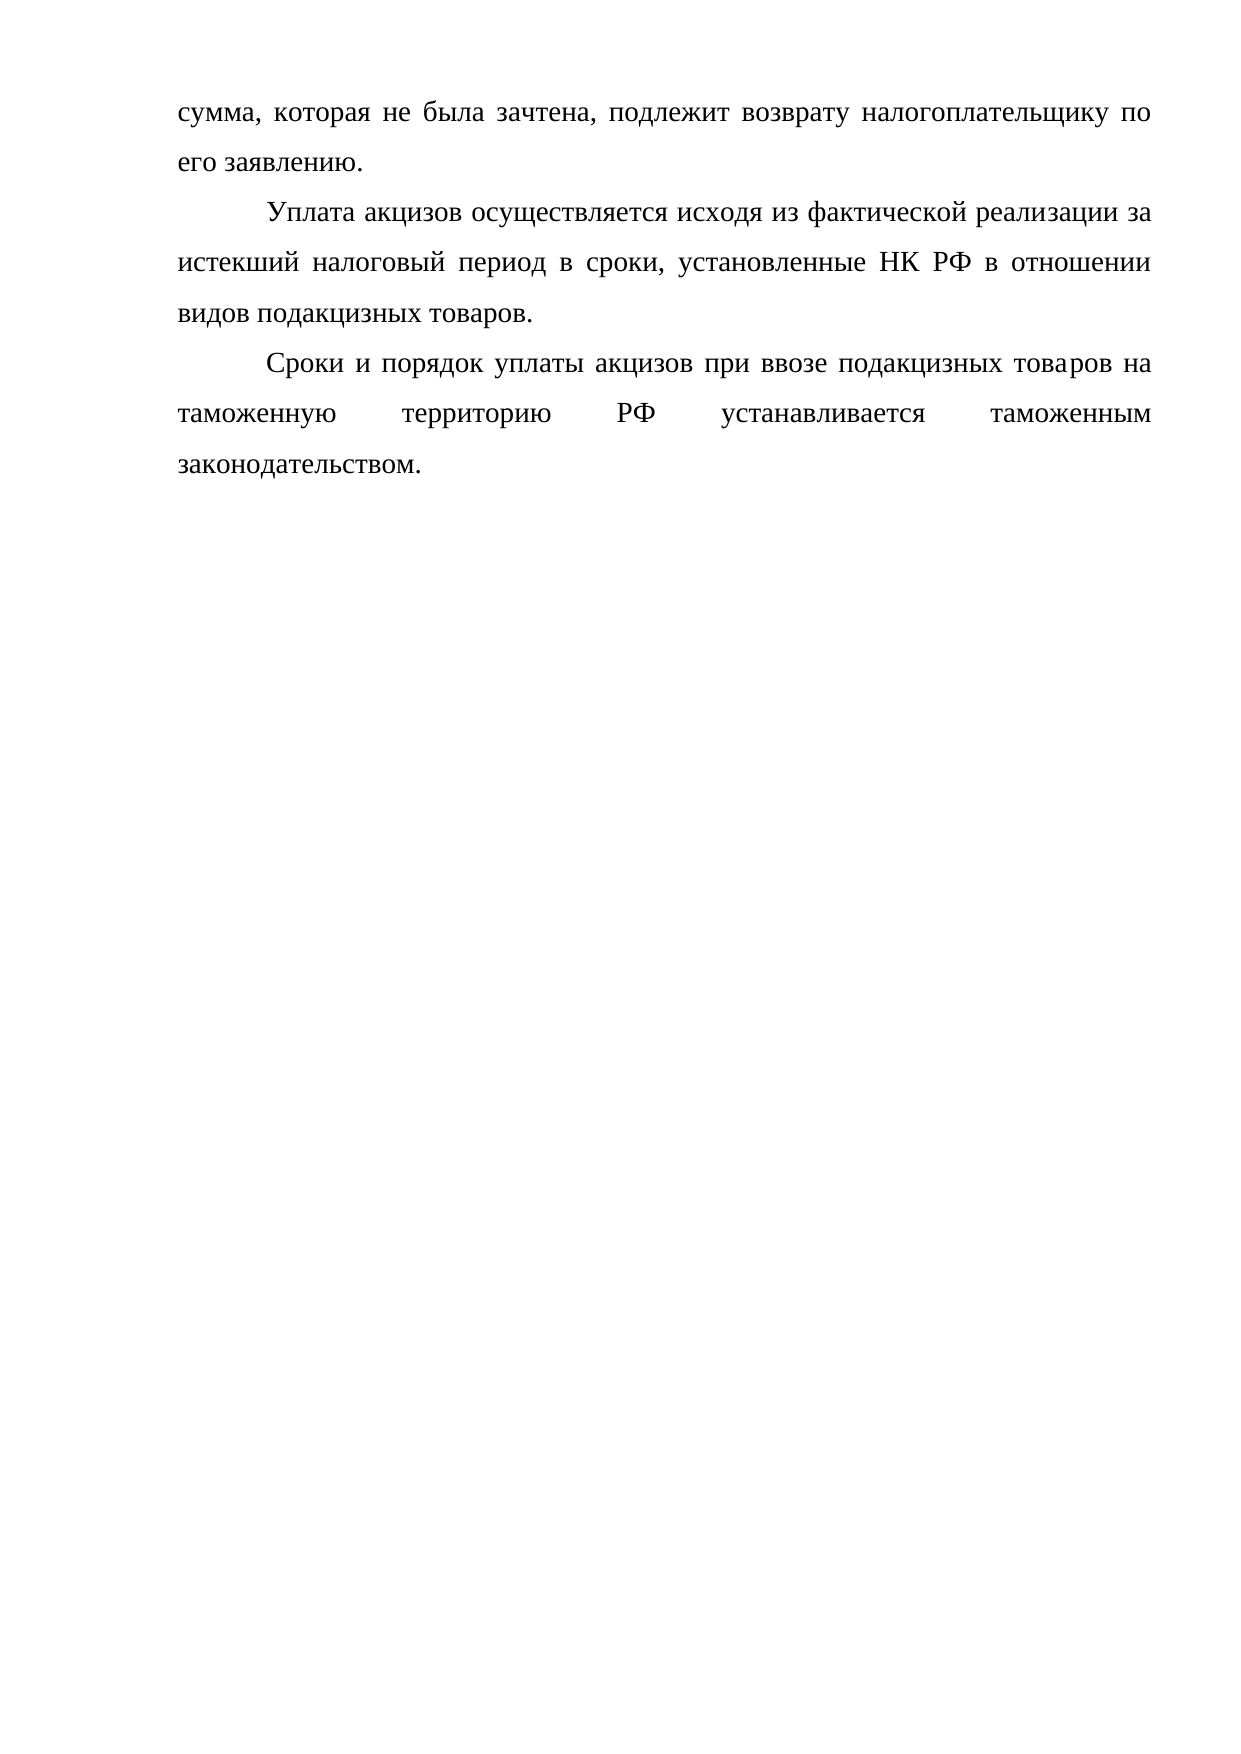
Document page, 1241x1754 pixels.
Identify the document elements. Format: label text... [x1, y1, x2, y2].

text Уплата акцизов осуществляется исходя из фактической реализации за истекший налоговый период в сроки, установленные НК РФ в отношении видов подакцизных товаров. [177, 194, 1152, 328]
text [177, 94, 1152, 177]
text Сроки и порядок уплаты акцизов при ввозе подакцизных товаров на таможенную территорию РФ устанавливается таможенным законодательством. [177, 345, 1152, 479]
